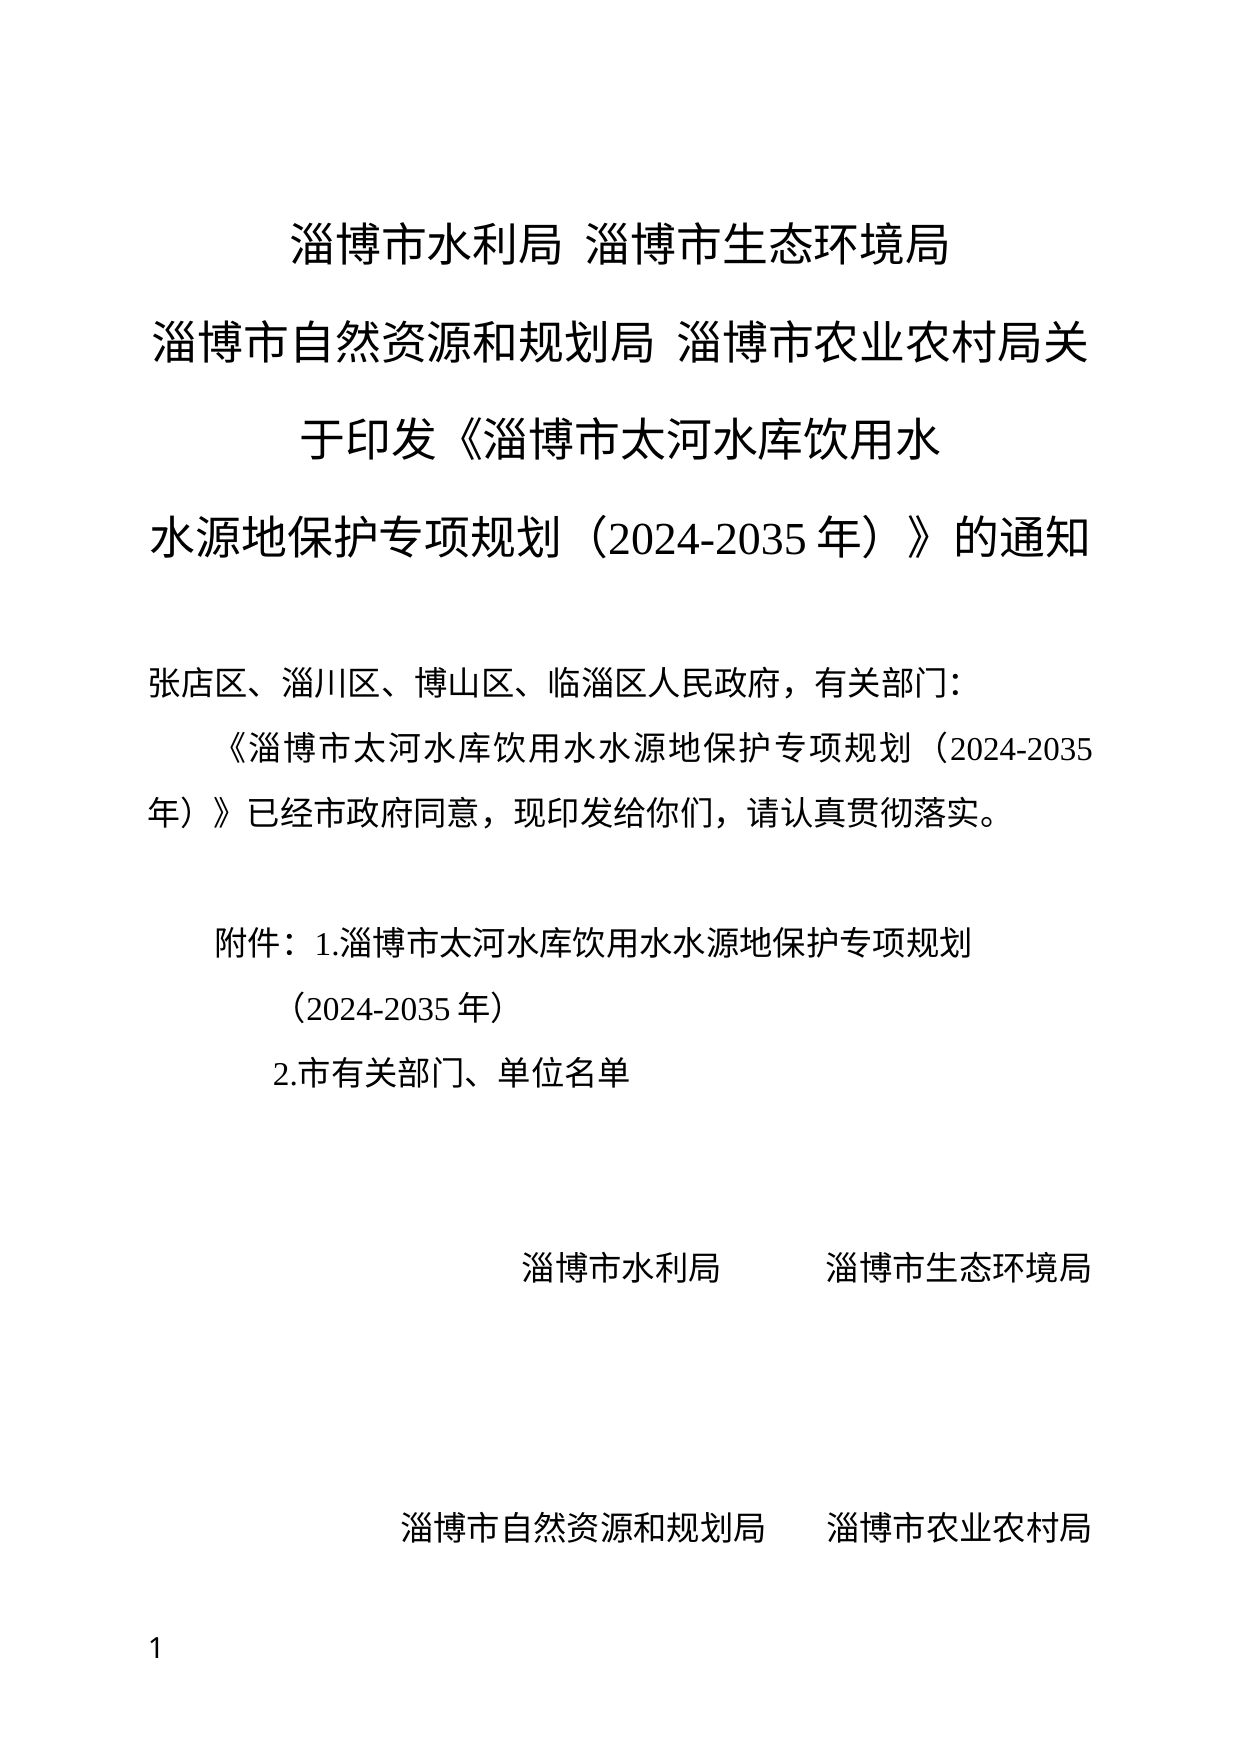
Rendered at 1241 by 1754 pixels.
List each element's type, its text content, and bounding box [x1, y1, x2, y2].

text 淄博市水利局 淄博市生态环境局 [148, 1233, 1093, 1298]
text 《淄博市太河水库饮用水水源地保护专项规划（2024-2035年）》已经市政府同意，现印发给你们，请认真贯彻落实。 [148, 713, 1093, 843]
text 水源地保护专项规划（2024-2035年）》的通知 [148, 486, 1093, 583]
text 2.市有关部门、单位名单 [148, 1038, 1093, 1103]
text 淄博市自然资源和规划局 淄博市农业农村局关于印发《淄博市太河水库饮用水 [148, 291, 1093, 486]
text （2024-2035年） [148, 973, 1093, 1038]
text 淄博市水利局 淄博市生态环境局 [148, 193, 1093, 291]
text 张店区、淄川区、博山区、临淄区人民政府，有关部门： [148, 648, 1093, 713]
text 淄博市自然资源和规划局 淄博市农业农村局 [148, 1493, 1093, 1558]
text 附件：1.淄博市太河水库饮用水水源地保护专项规划 [148, 908, 1093, 973]
